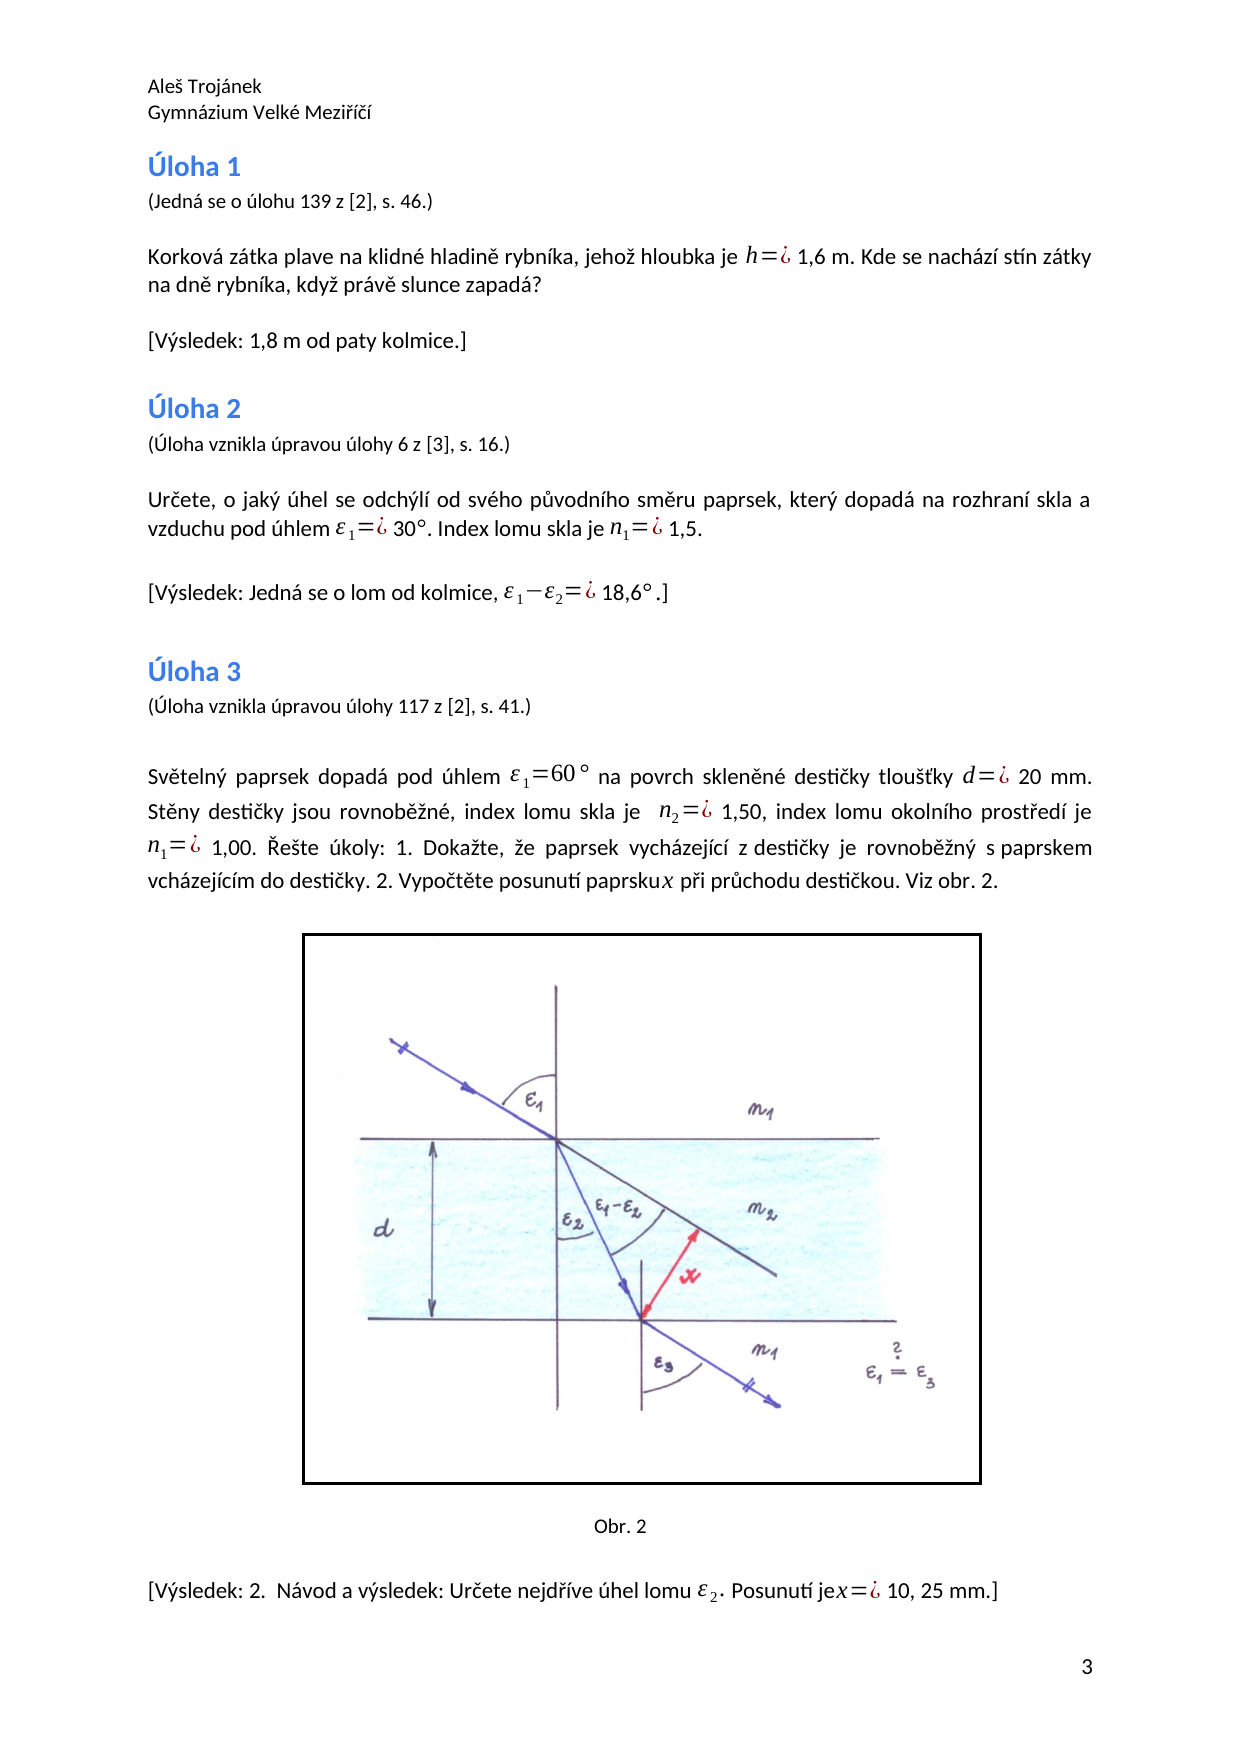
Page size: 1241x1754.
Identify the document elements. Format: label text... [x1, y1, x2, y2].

text [Výsledek: 2. Návod a výsledek: Určete nejdříve úhel lomu Posunutí je 10, 25 mm.] [148, 1575, 1093, 1606]
text (Úloha vznikla úpravou úlohy 6 z [3], s. 16.) [148, 431, 1093, 457]
text Určete, o jaký úhel se odchýlí od svého původního směru paprsek, který dopadá na rozhraní skla a vzduchu pod úhlem 30. Index lomu skla je 1,5. [148, 485, 1093, 544]
text (Jedná se o úlohu 139 z [2], s. 46.) [148, 188, 1093, 214]
text (Úloha vznikla úpravou úlohy 117 z [2], s. 41.) [148, 694, 1093, 719]
text Úloha 2 [148, 390, 1093, 426]
text [Výsledek: Jedná se o lom od kolmice, 18,6] [148, 576, 1093, 608]
text Světelný paprsek dopadá pod úhlem na povrch skleněné destičky tloušťky 20 mm. Stěny destičky jsou rovnoběžné, index lomu skla je 1,50, index lomu okolního prostředí je 1,00. Řešte úkoly: 1. Dokažte, že paprsek vycházející z destičky je rovnoběžný s paprskem vcházejícím do destičky. 2. Vypočtěte posunutí paprsku při průchodu destičkou. Viz obr. 2. [148, 760, 1093, 895]
text Obr. 2 [148, 1513, 1093, 1539]
text Korková zátka plave na klidné hladině rybníka, jehož hloubka je 1,6 m. Kde se nachází stín zátky na dně rybníka, když právě slunce zapadá? [148, 242, 1093, 298]
picture [305, 936, 979, 1482]
text Úloha 1 [148, 148, 1093, 183]
text [Výsledek: 1,8 m od paty kolmice.] [148, 326, 1093, 354]
text Úloha 3 [148, 653, 1093, 688]
